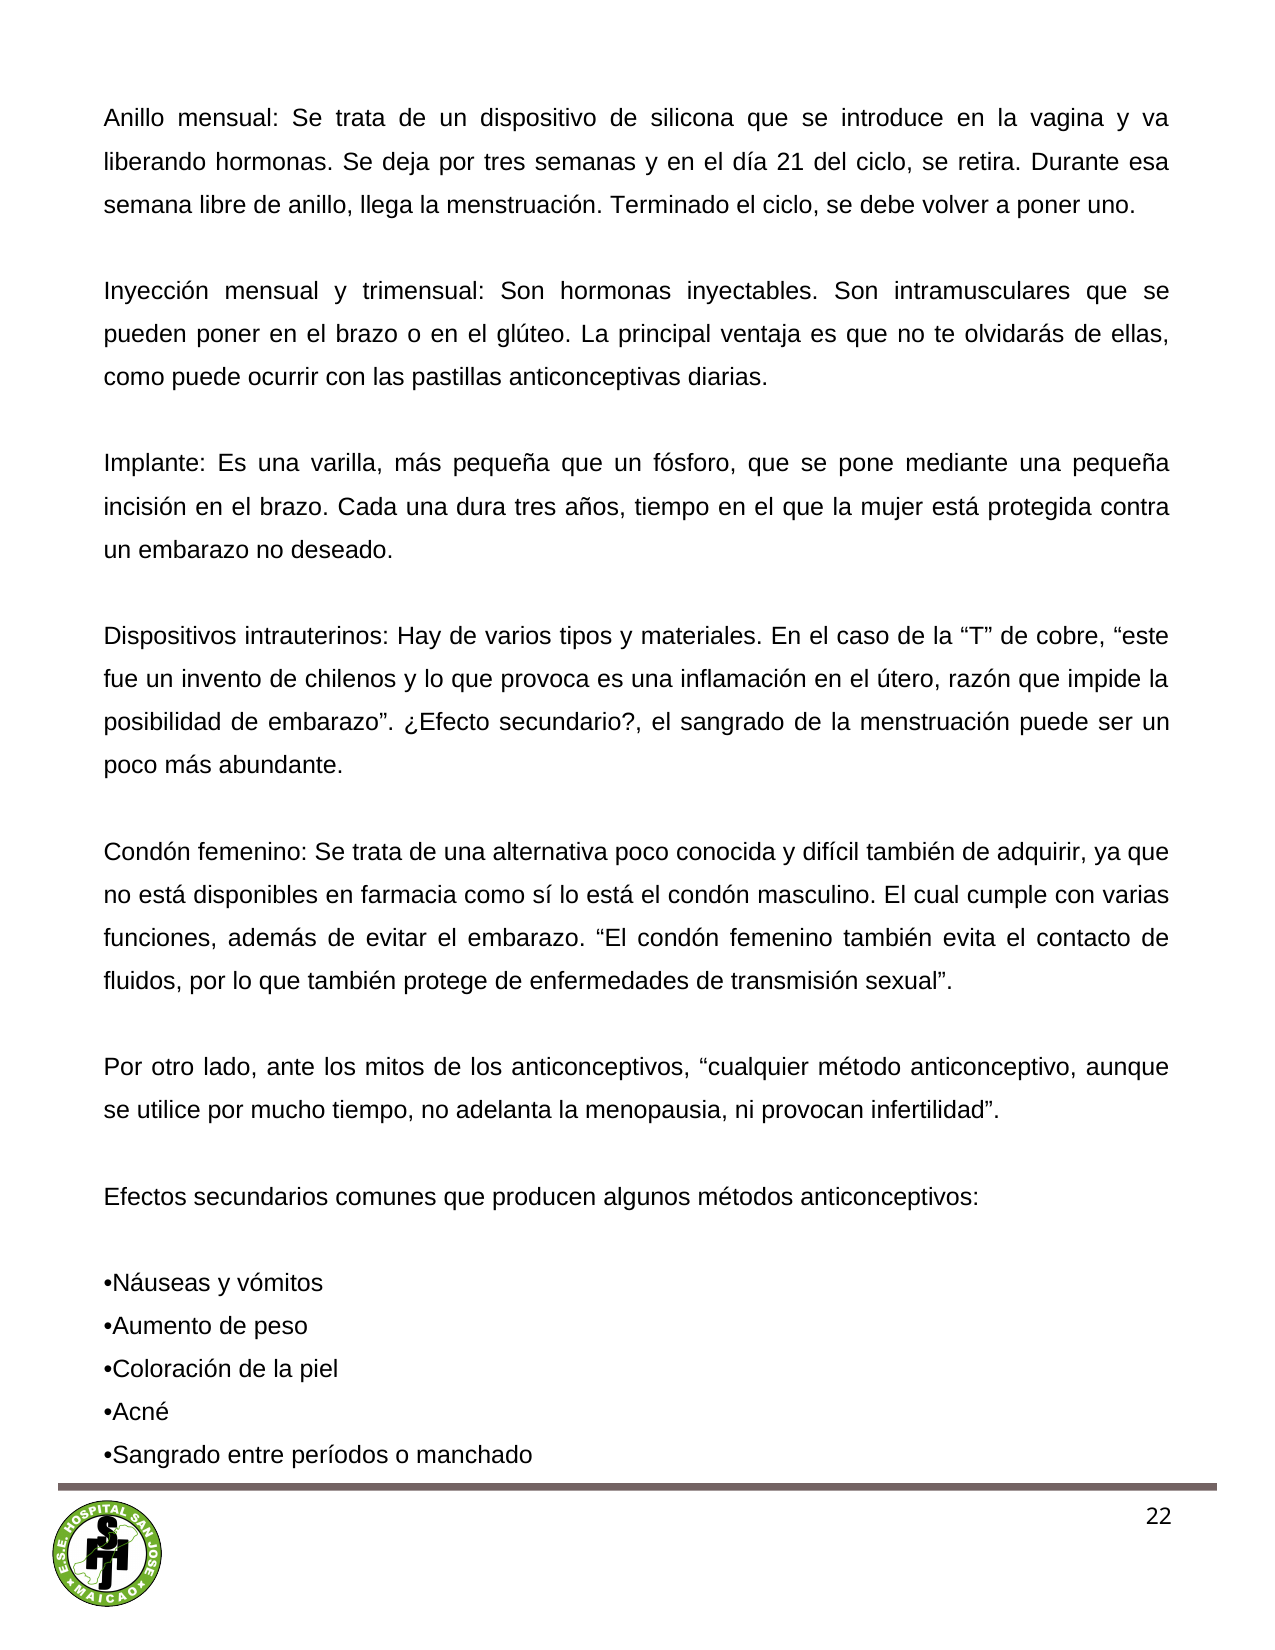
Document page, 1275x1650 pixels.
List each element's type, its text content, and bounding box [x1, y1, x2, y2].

text •Aumento de peso [103, 1311, 1172, 1339]
text Dispositivos intrauterinos: Hay de varios tipos y materiales. En el caso de la “T” de cobre, “este fue un invento de chilenos y lo que provoca es una inflamación en el útero, razón que impide la posibilidad de embarazo”. ¿Efecto secundario?, el sangrado de la menstruación puede ser un poco más abundante. [103, 621, 1172, 779]
text •Náuseas y vómitos [103, 1268, 1172, 1296]
picture [52, 1500, 162, 1607]
text Efectos secundarios comunes que producen algunos métodos anticonceptivos: [103, 1181, 1172, 1210]
text •Acné [103, 1397, 1172, 1426]
text •Sangrado entre períodos o manchado [103, 1440, 1172, 1469]
text Implante: Es una varilla, más pequeña que un fósforo, que se pone mediante una pequeña incisión en el brazo. Cada una dura tres años, tiempo en el que la mujer está protegida contra un embarazo no deseado. [103, 448, 1172, 563]
text Por otro lado, ante los mitos de los anticonceptivos, “cualquier método anticonceptivo, aunque se utilice por mucho tiempo, no adelanta la menopausia, ni provocan infertilidad”. [103, 1052, 1172, 1124]
text Inyección mensual y trimensual: Son hormonas inyectables. Son intramusculares que se pueden poner en el brazo o en el glúteo. La principal ventaja es que no te olvidarás de ellas, como puede ocurrir con las pastillas anticonceptivas diarias. [103, 276, 1172, 391]
text Condón femenino: Se trata de una alternativa poco conocida y difícil también de adquirir, ya que no está disponibles en farmacia como sí lo está el condón masculino. El cual cumple con varias funciones, además de evitar el embarazo. “El condón femenino también evita el contacto de fluidos, por lo que también protege de enfermedades de transmisión sexual”. [103, 836, 1172, 994]
text •Coloración de la piel [103, 1354, 1172, 1383]
text Anillo mensual: Se trata de un dispositivo de silicona que se introduce en la vagina y va liberando hormonas. Se deja por tres semanas y en el día 21 del ciclo, se retira. Durante esa semana libre de anillo, llega la menstruación. Terminado el ciclo, se debe volver a poner uno. [103, 103, 1172, 218]
